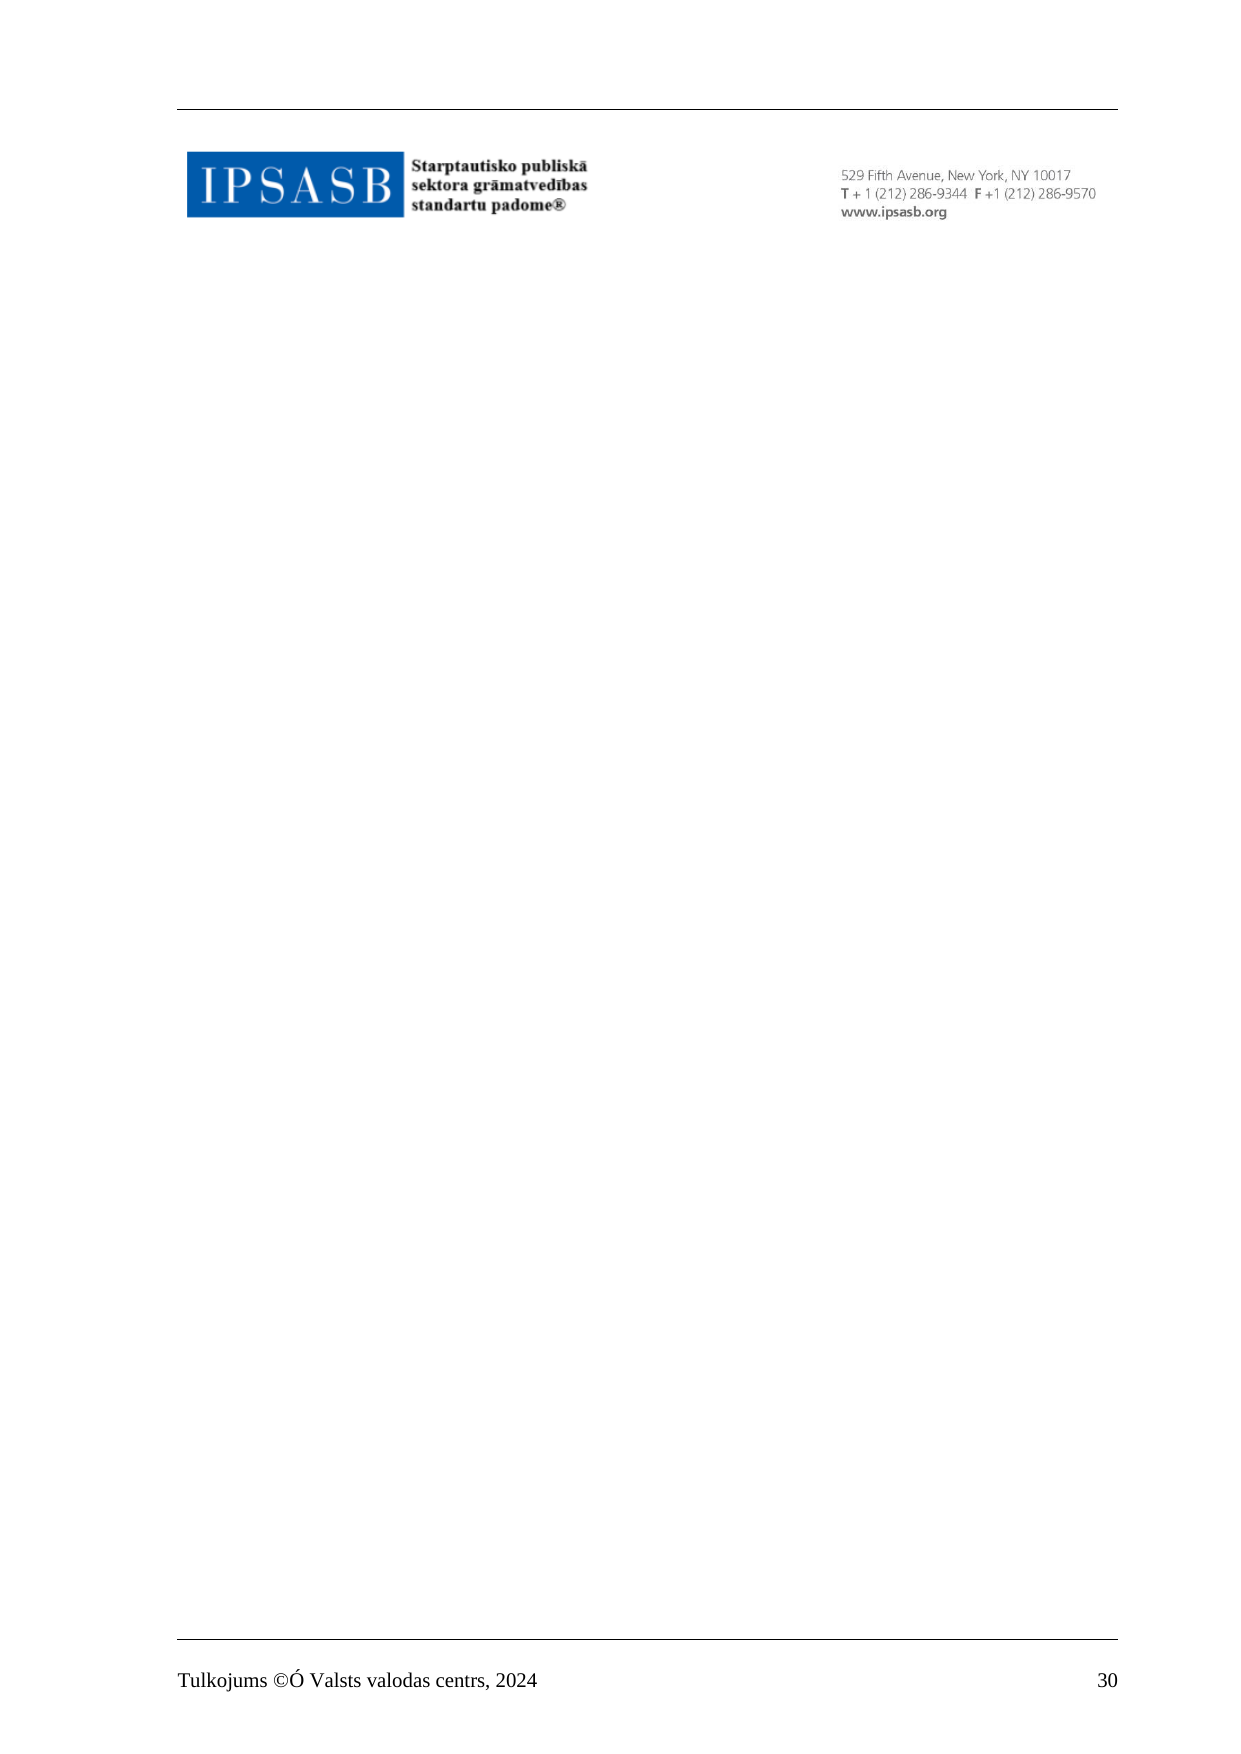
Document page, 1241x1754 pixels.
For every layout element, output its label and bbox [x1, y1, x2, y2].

picture [177, 145, 606, 228]
picture [825, 159, 1097, 228]
